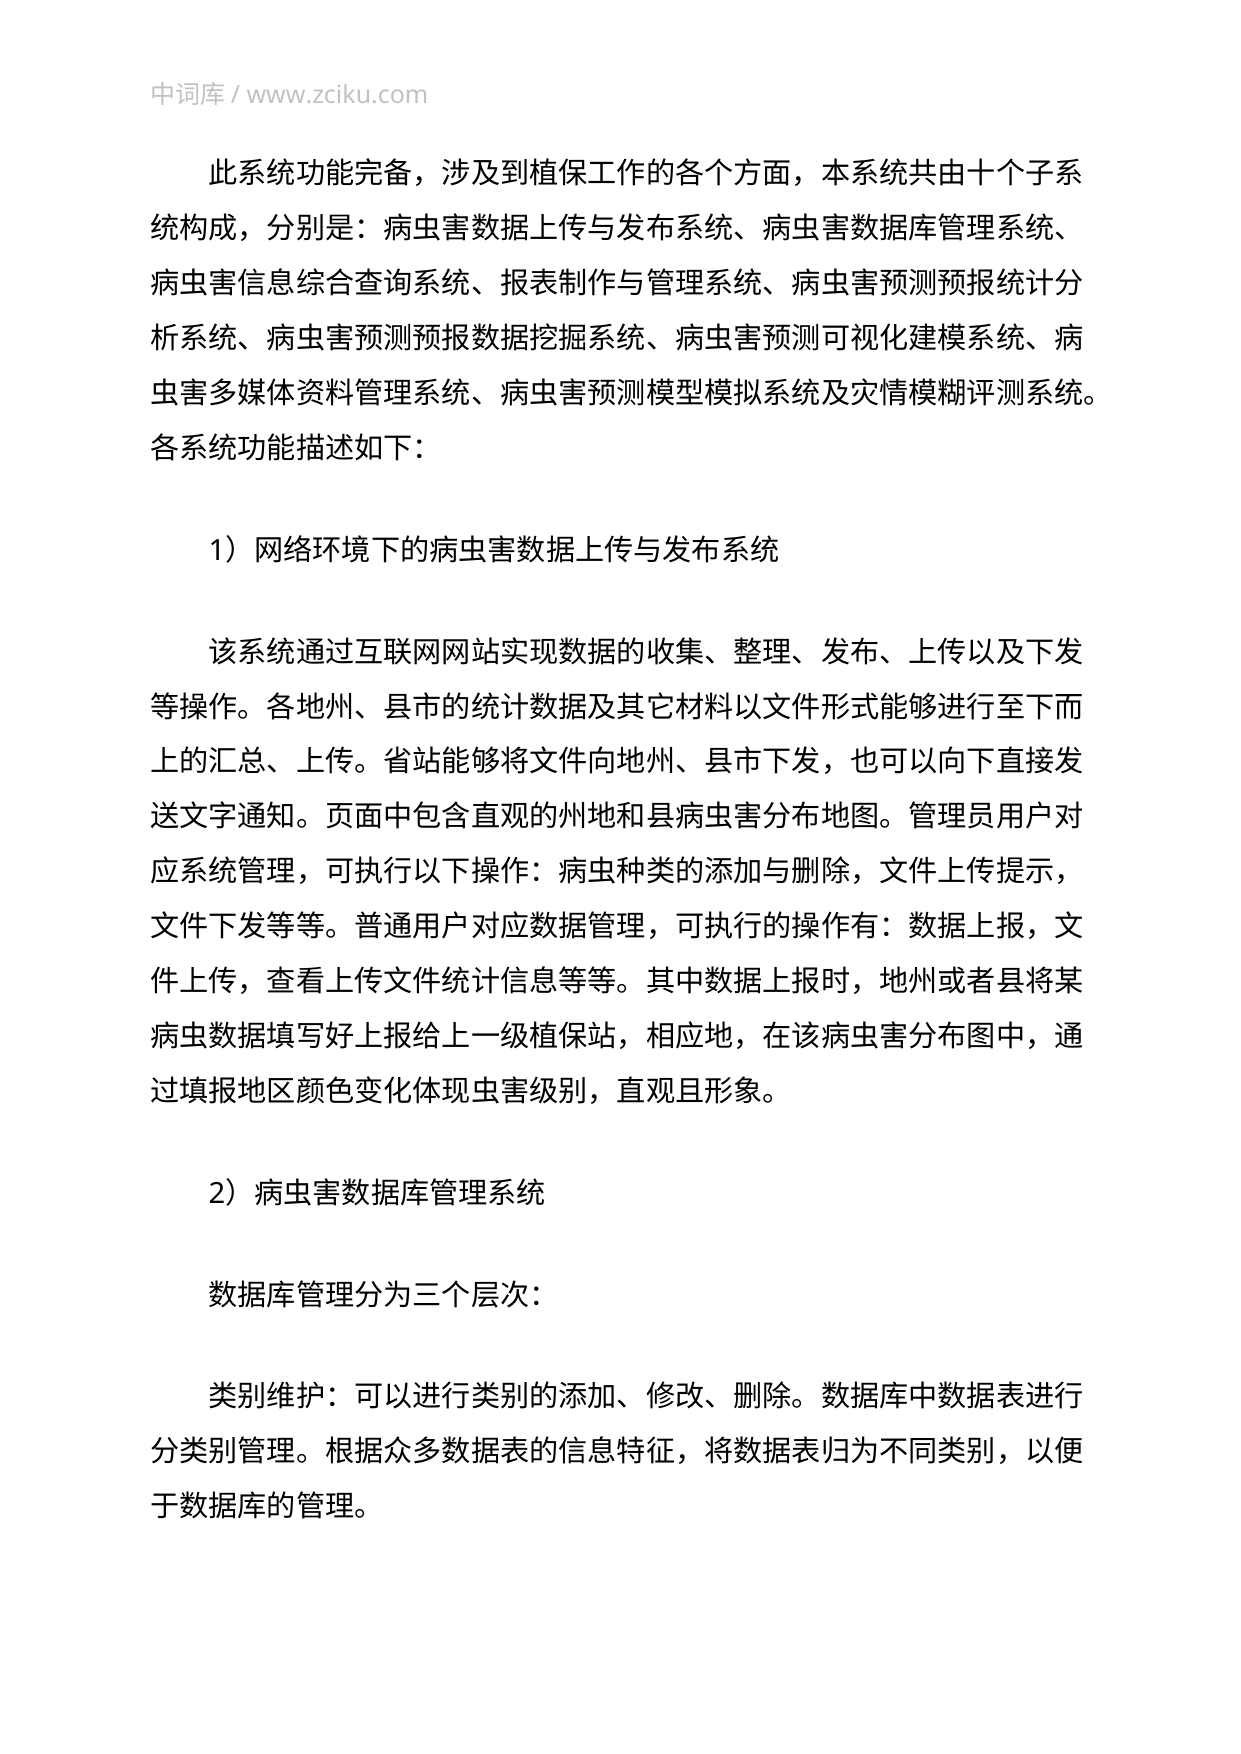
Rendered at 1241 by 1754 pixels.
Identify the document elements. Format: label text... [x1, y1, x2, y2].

text 此系统功能完备，涉及到植保工作的各个方面，本系统共由十个子系统构成，分别是：病虫害数据上传与发布系统、病虫害数据库管理系统、病虫害信息综合查询系统、报表制作与管理系统、病虫害预测预报统计分析系统、病虫害预测预报数据挖掘系统、病虫害预测可视化建模系统、病虫害多媒体资料管理系统、病虫害预测模型模拟系统及灾情模糊评测系统。各系统功能描述如下： [150, 150, 1090, 467]
text 2）病虫害数据库管理系统 [150, 1169, 1090, 1212]
text 类别维护：可以进行类别的添加、修改、删除。数据库中数据表进行分类别管理。根据众多数据表的信息特征，将数据表归为不同类别，以便于数据库的管理。 [150, 1373, 1090, 1525]
text 1）网络环境下的病虫害数据上传与发布系统 [150, 526, 1090, 569]
text 该系统通过互联网网站实现数据的收集、整理、发布、上传以及下发等操作。各地州、县市的统计数据及其它材料以文件形式能够进行至下而上的汇总、上传。省站能够将文件向地州、县市下发，也可以向下直接发送文字通知。页面中包含直观的州地和县病虫害分布地图。管理员用户对应系统管理，可执行以下操作：病虫种类的添加与删除，文件上传提示，文件下发等等。普通用户对应数据管理，可执行的操作有：数据上报，文件上传，查看上传文件统计信息等等。其中数据上报时，地州或者县将某病虫数据填写好上报给上一级植保站，相应地，在该病虫害分布图中，通过填报地区颜色变化体现虫害级别，直观且形象。 [150, 628, 1090, 1110]
text 数据库管理分为三个层次： [150, 1271, 1090, 1313]
